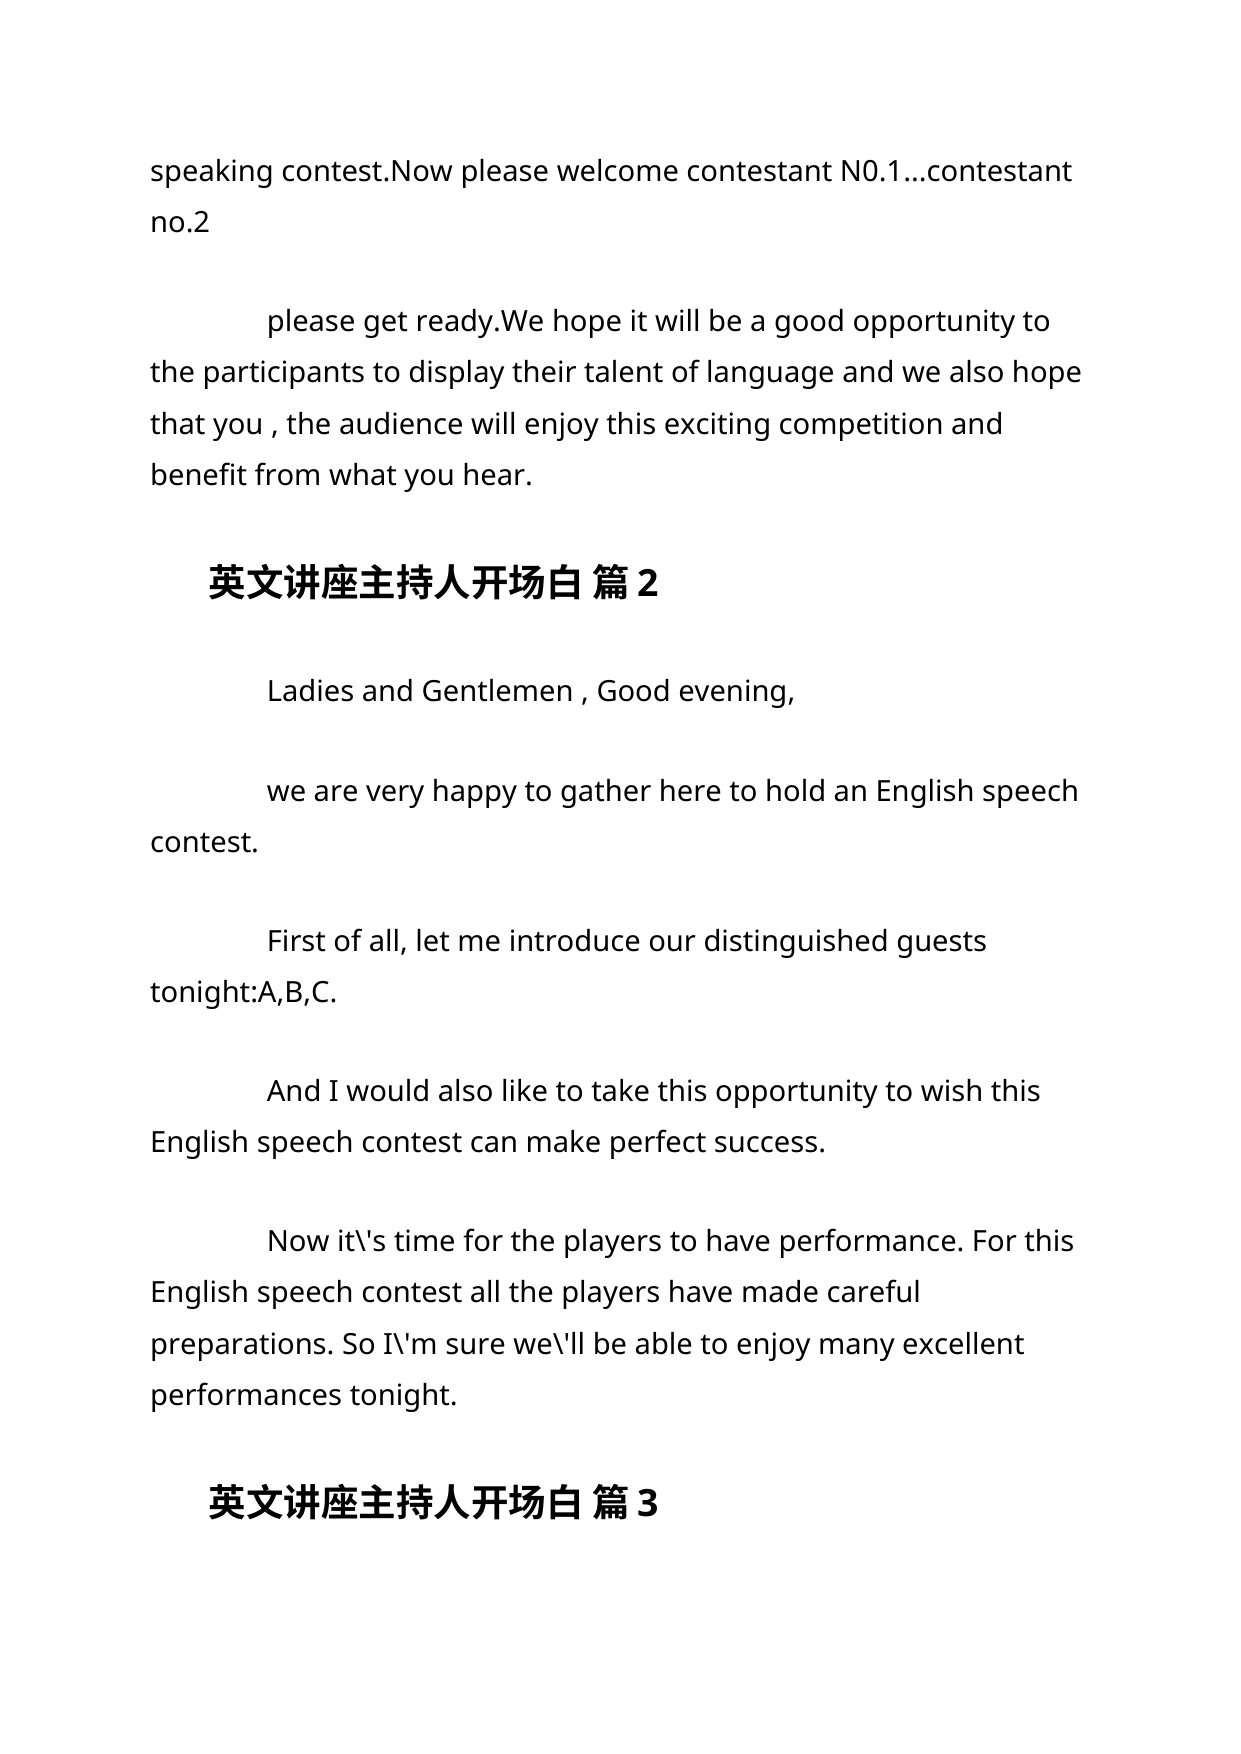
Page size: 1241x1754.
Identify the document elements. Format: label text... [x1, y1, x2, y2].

text Now it\'s time for the players to have performance. For this English speech contest all the players have made careful preparations. So I\'m sure we\'ll be able to enjoy many excellent performances tonight. [150, 1220, 1090, 1414]
text we are very happy to gather here to hold an English speech contest. [150, 770, 1090, 861]
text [150, 150, 1090, 241]
text Ladies and Gentlemen , Good evening, [150, 671, 1090, 710]
text please get ready.We hope it will be a good opportunity to the participants to display their talent of language and we also hope that you , the audience will enjoy this exciting competition and benefit from what you hear. [150, 300, 1090, 494]
text 英文讲座主持人开场白 篇3 [150, 1473, 1090, 1528]
text And I would also like to take this opportunity to wish this English speech contest can make perfect success. [150, 1070, 1090, 1161]
text First of all, let me introduce our distinguished guests tonight:A,B,C. [150, 920, 1090, 1011]
text 英文讲座主持人开场白 篇2 [150, 553, 1090, 608]
